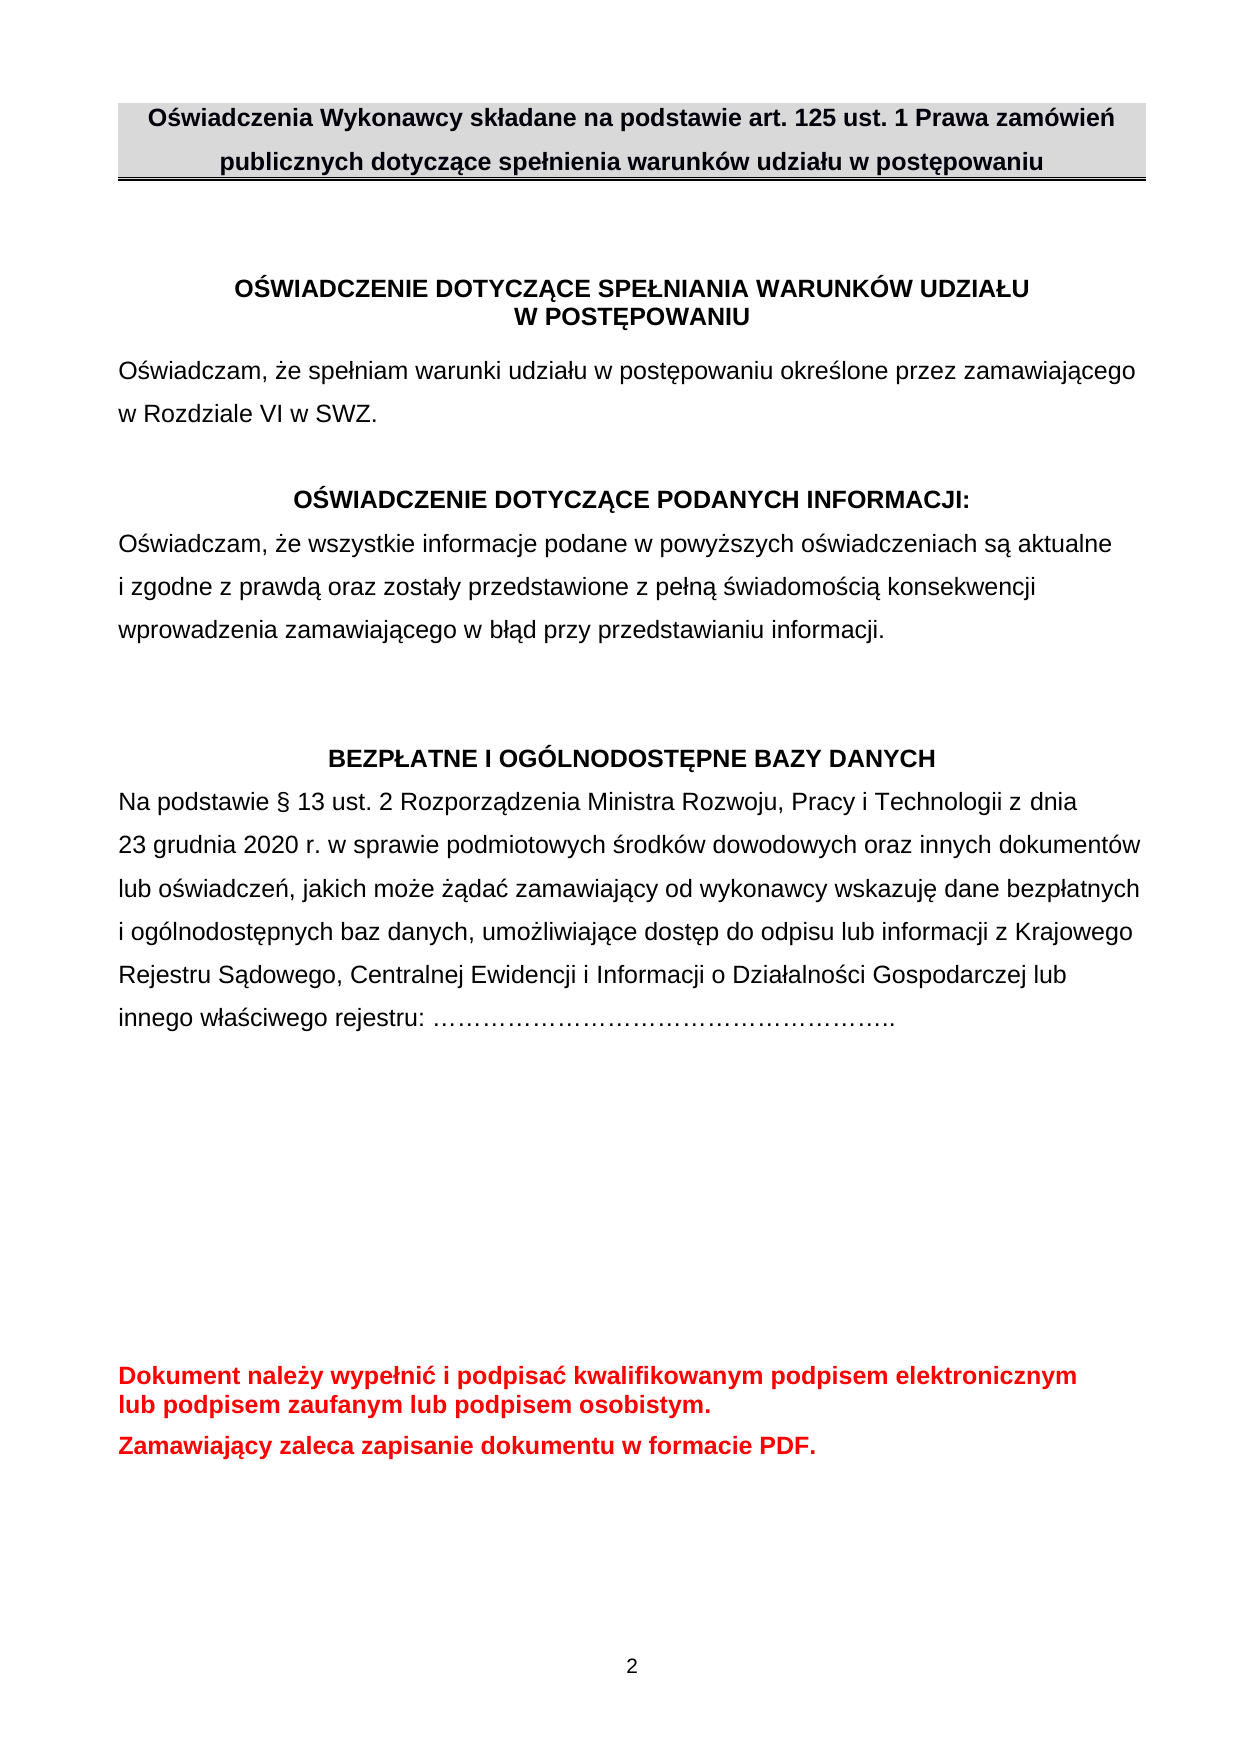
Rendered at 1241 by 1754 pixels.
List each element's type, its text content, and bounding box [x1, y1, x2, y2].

text Zamawiający zaleca zapisanie dokumentu w formacie PDF. [118, 1431, 1146, 1460]
text Oświadczam, że wszystkie informacje podane w powyższych oświadczeniach są aktualne i zgodne z prawdą oraz zostały przedstawione z pełną świadomością konsekwencji wprowadzenia zamawiającego w błąd przy przedstawianiu informacji. [118, 529, 1146, 644]
text BEZPŁATNE I OGÓLNODOSTĘPNE BAZY DANYCH [118, 744, 1146, 773]
text Dokument należy wypełnić i podpisać kwalifikowanym podpisem elektronicznym lub podpisem zaufanym lub podpisem osobistym. [118, 1361, 1146, 1419]
text Na podstawie § 13 ust. 2 Rozporządzenia Ministra Rozwoju, Pracy i Technologii z dnia 23 grudnia 2020 r. w sprawie podmiotowych środków dowodowych oraz innych dokumentów lub oświadczeń, jakich może żądać zamawiający od wykonawcy wskazuję dane bezpłatnych i ogólnodostępnych baz danych, umożliwiające dostęp do odpisu lub informacji z Krajowego Rejestru Sądowego, Centralnej Ewidencji i Informacji o Działalności Gospodarczej lub innego właściwego rejestru: ……………………………………………….. [118, 787, 1146, 1032]
text OŚWIADCZENIE DOTYCZĄCE SPEŁNIANIA WARUNKÓW UDZIAŁU W POSTĘPOWANIU [118, 274, 1146, 331]
text OŚWIADCZENIE DOTYCZĄCE PODANYCH INFORMACJI: [118, 486, 1146, 514]
text Oświadczam, że spełniam warunki udziału w postępowaniu określone przez zamawiającego w Rozdziale VI w SWZ. [118, 356, 1146, 428]
text Oświadczenia Wykonawcy składane na podstawie art. 125 ust. 1 Prawa zamówień publicznych dotyczące spełnienia warunków udziału w postępowaniu [118, 103, 1146, 177]
